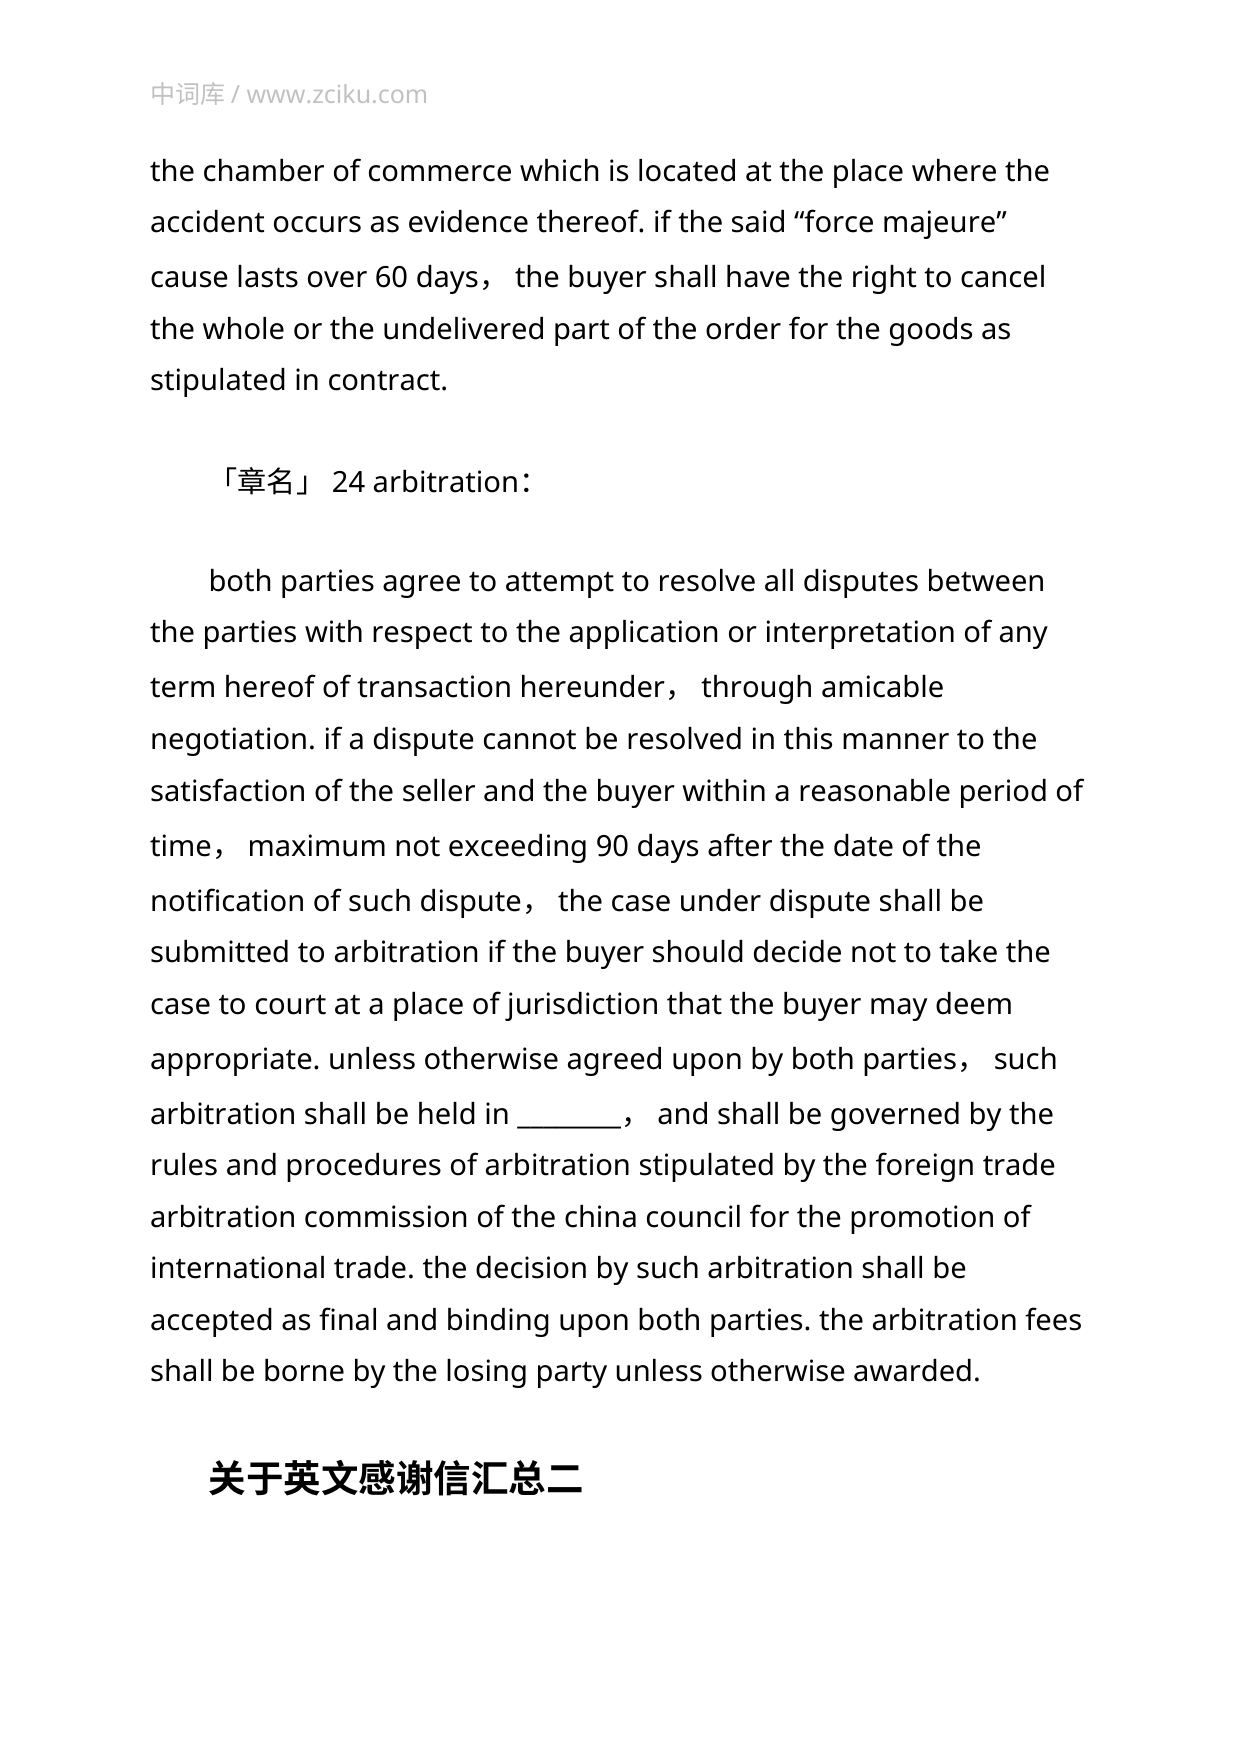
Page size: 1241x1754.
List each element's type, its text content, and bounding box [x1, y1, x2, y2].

text 关于英文感谢信汇总二 [150, 1449, 1090, 1503]
text 「章名」 24 arbitration： [150, 458, 1090, 501]
text both parties agree to attempt to resolve all disputes between the parties with respect to the application or interpretation of any term hereof of transaction hereunder， through amicable negotiation. if a dispute cannot be resolved in this manner to the satisfaction of the seller and the buyer within a reasonable period of time， maximum not exceeding 90 days after the date of the notification of such dispute， the case under dispute shall be submitted to arbitration if the buyer should decide not to take the case to court at a place of jurisdiction that the buyer may deem appropriate. unless otherwise agreed upon by both parties， such arbitration shall be held in ________， and shall be governed by the rules and procedures of arbitration stipulated by the foreign trade arbitration commission of the china council for the promotion of international trade. the decision by such arbitration shall be accepted as final and binding upon both parties. the arbitration fees shall be borne by the losing party unless otherwise awarded. [150, 560, 1090, 1390]
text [150, 150, 1090, 399]
